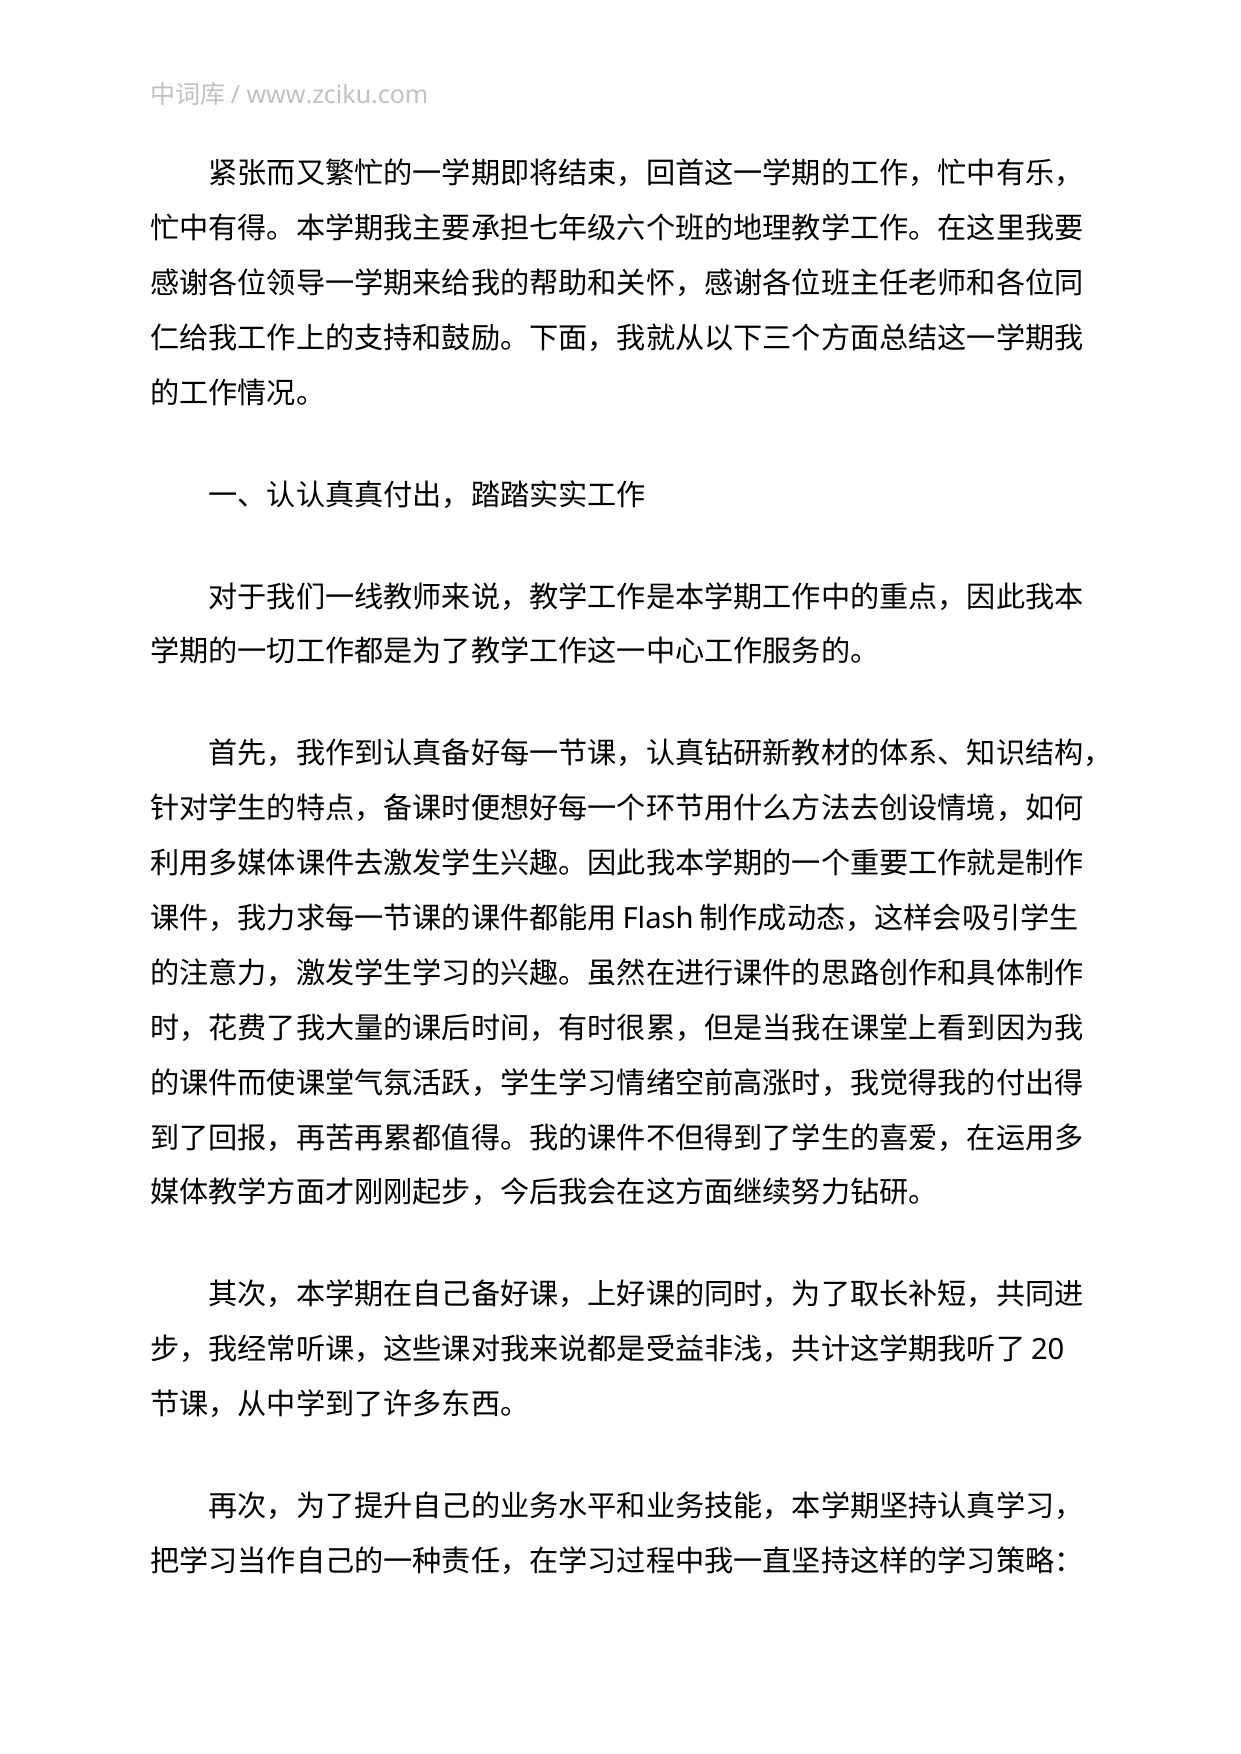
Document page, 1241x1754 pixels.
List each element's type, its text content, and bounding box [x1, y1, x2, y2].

text 其次，本学期在自己备好课，上好课的同时，为了取长补短，共同进步，我经常听课，这些课对我来说都是受益非浅，共计这学期我听了20节课，从中学到了许多东西。 [150, 1271, 1090, 1423]
text 对于我们一线教师来说，教学工作是本学期工作中的重点，因此我本学期的一切工作都是为了教学工作这一中心工作服务的。 [150, 573, 1090, 670]
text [150, 1482, 1090, 1580]
text 首先，我作到认真备好每一节课，认真钻研新教材的体系、知识结构，针对学生的特点，备课时便想好每一个环节用什么方法去创设情境，如何利用多媒体课件去激发学生兴趣。因此我本学期的一个重要工作就是制作课件，我力求每一节课的课件都能用Flash制作成动态，这样会吸引学生的注意力，激发学生学习的兴趣。虽然在进行课件的思路创作和具体制作时，花费了我大量的课后时间，有时很累，但是当我在课堂上看到因为我的课件而使课堂气氛活跃，学生学习情绪空前高涨时，我觉得我的付出得到了回报，再苦再累都值得。我的课件不但得到了学生的喜爱，在运用多媒体教学方面才刚刚起步，今后我会在这方面继续努力钻研。 [150, 730, 1090, 1211]
text 紧张而又繁忙的一学期即将结束，回首这一学期的工作，忙中有乐，忙中有得。本学期我主要承担七年级六个班的地理教学工作。在这里我要感谢各位领导一学期来给我的帮助和关怀，感谢各位班主任老师和各位同仁给我工作上的支持和鼓励。下面，我就从以下三个方面总结这一学期我的工作情况。 [150, 150, 1090, 412]
text 一、认认真真付出，踏踏实实工作 [150, 471, 1090, 514]
